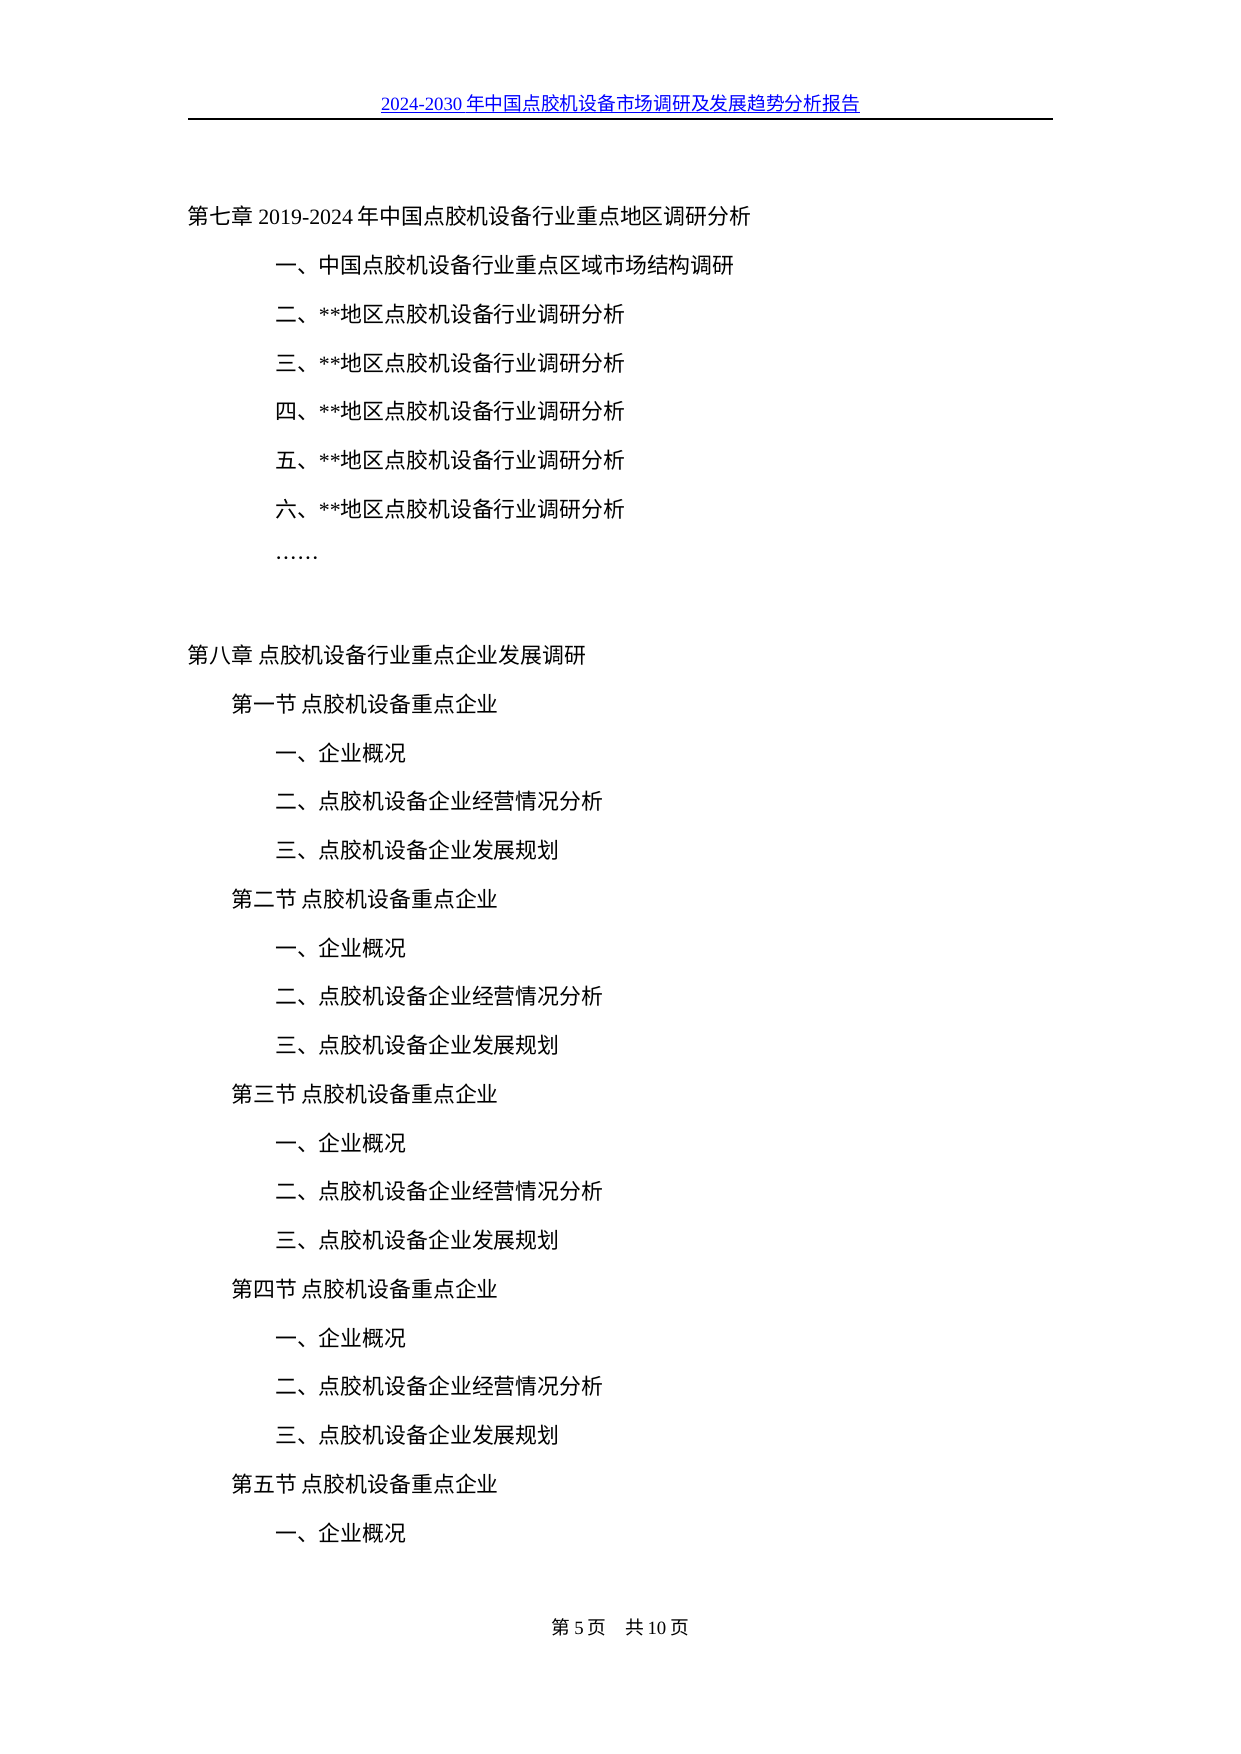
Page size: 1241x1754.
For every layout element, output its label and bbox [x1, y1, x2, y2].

text [187, 150, 1053, 1548]
